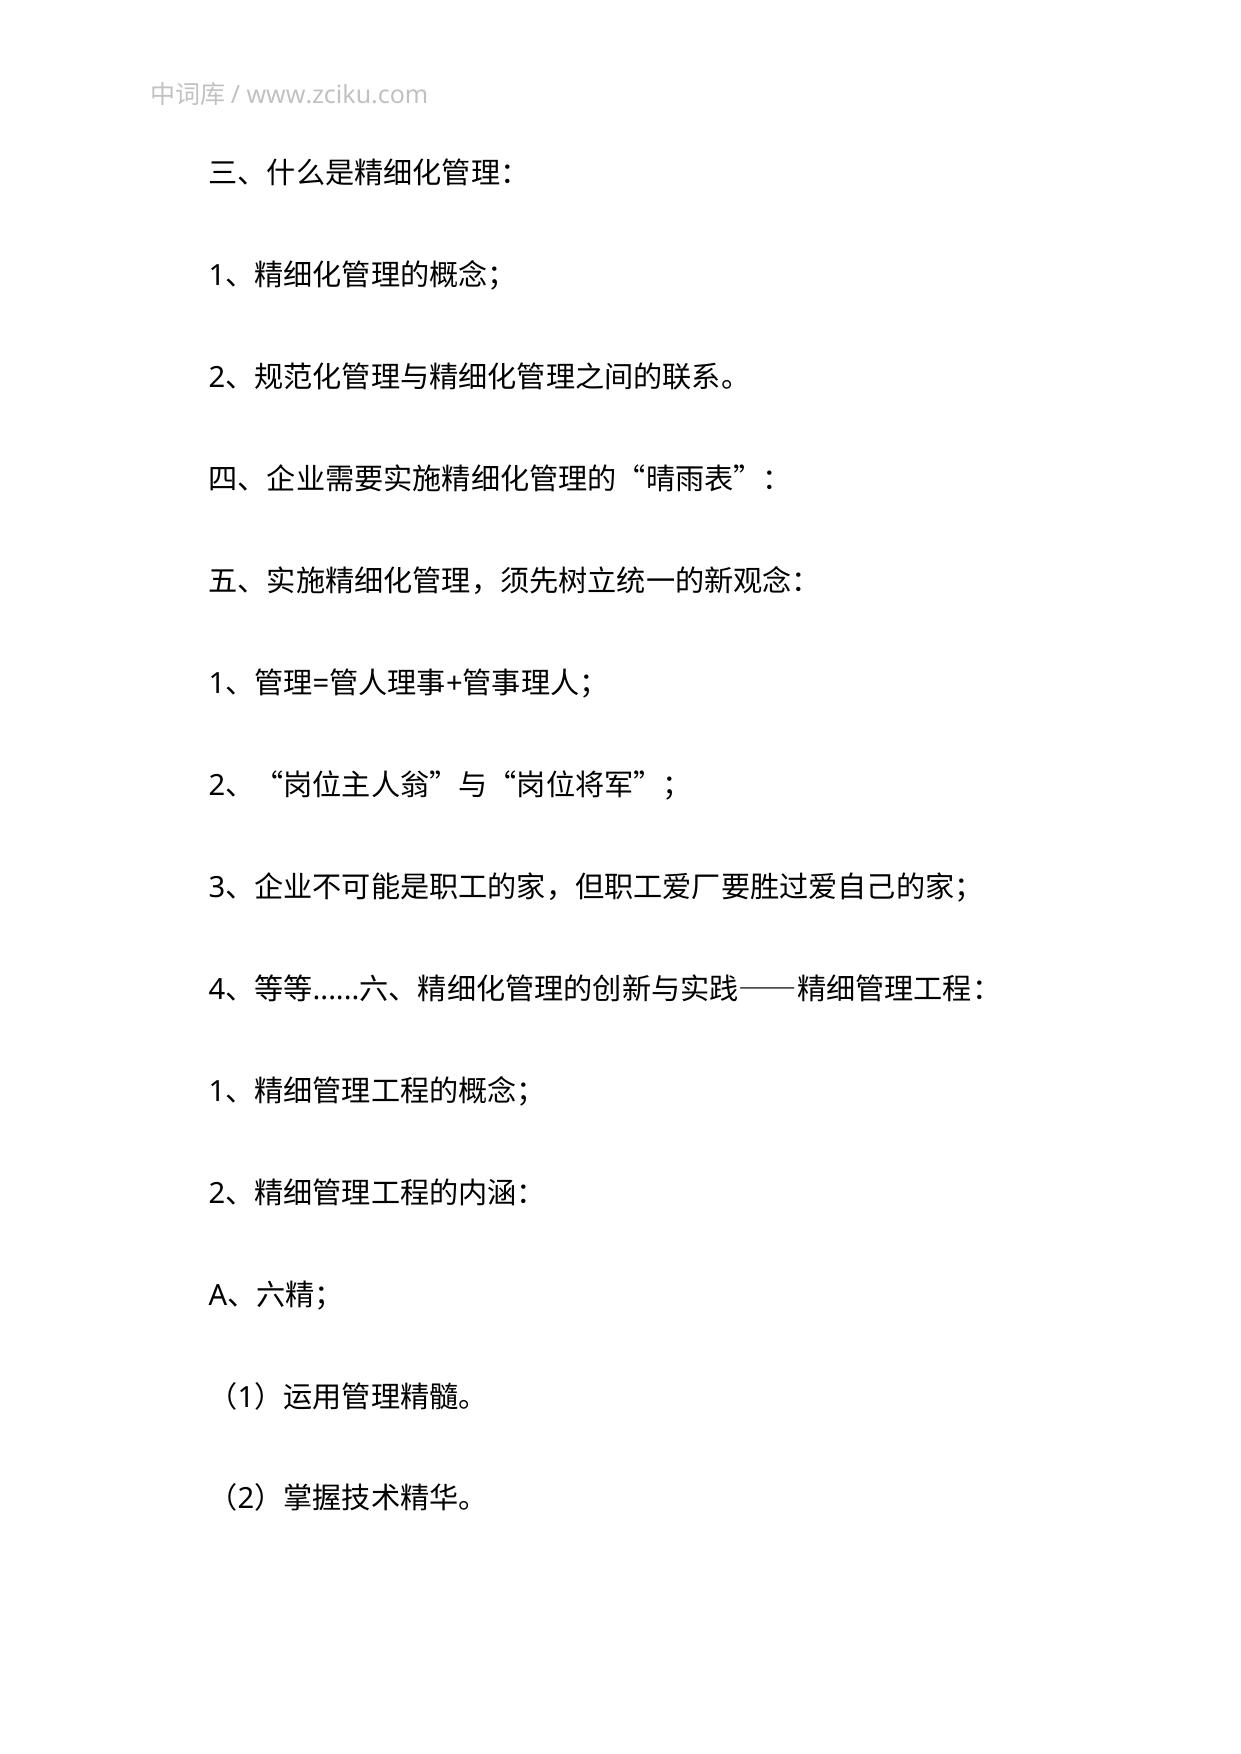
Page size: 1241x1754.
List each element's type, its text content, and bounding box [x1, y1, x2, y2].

text （2）掌握技术精华。 [150, 1475, 1090, 1517]
text 五、实施精细化管理，须先树立统一的新观念： [150, 557, 1090, 600]
text 四、企业需要实施精细化管理的“晴雨表”： [150, 456, 1090, 498]
text 4、等等......六、精细化管理的创新与实践——精细管理工程： [150, 965, 1090, 1008]
text A、六精； [150, 1271, 1090, 1313]
text 1、精细管理工程的概念； [150, 1067, 1090, 1109]
text 3、企业不可能是职工的家，但职工爱厂要胜过爱自己的家； [150, 863, 1090, 906]
text 三、什么是精细化管理： [150, 150, 1090, 192]
text 2、规范化管理与精细化管理之间的联系。 [150, 354, 1090, 396]
text 2、精细管理工程的内涵： [150, 1169, 1090, 1212]
text （1）运用管理精髓。 [150, 1373, 1090, 1416]
text 1、精细化管理的概念； [150, 252, 1090, 294]
text 2、“岗位主人翁”与“岗位将军”； [150, 761, 1090, 804]
text 1、管理=管人理事+管事理人； [150, 659, 1090, 702]
